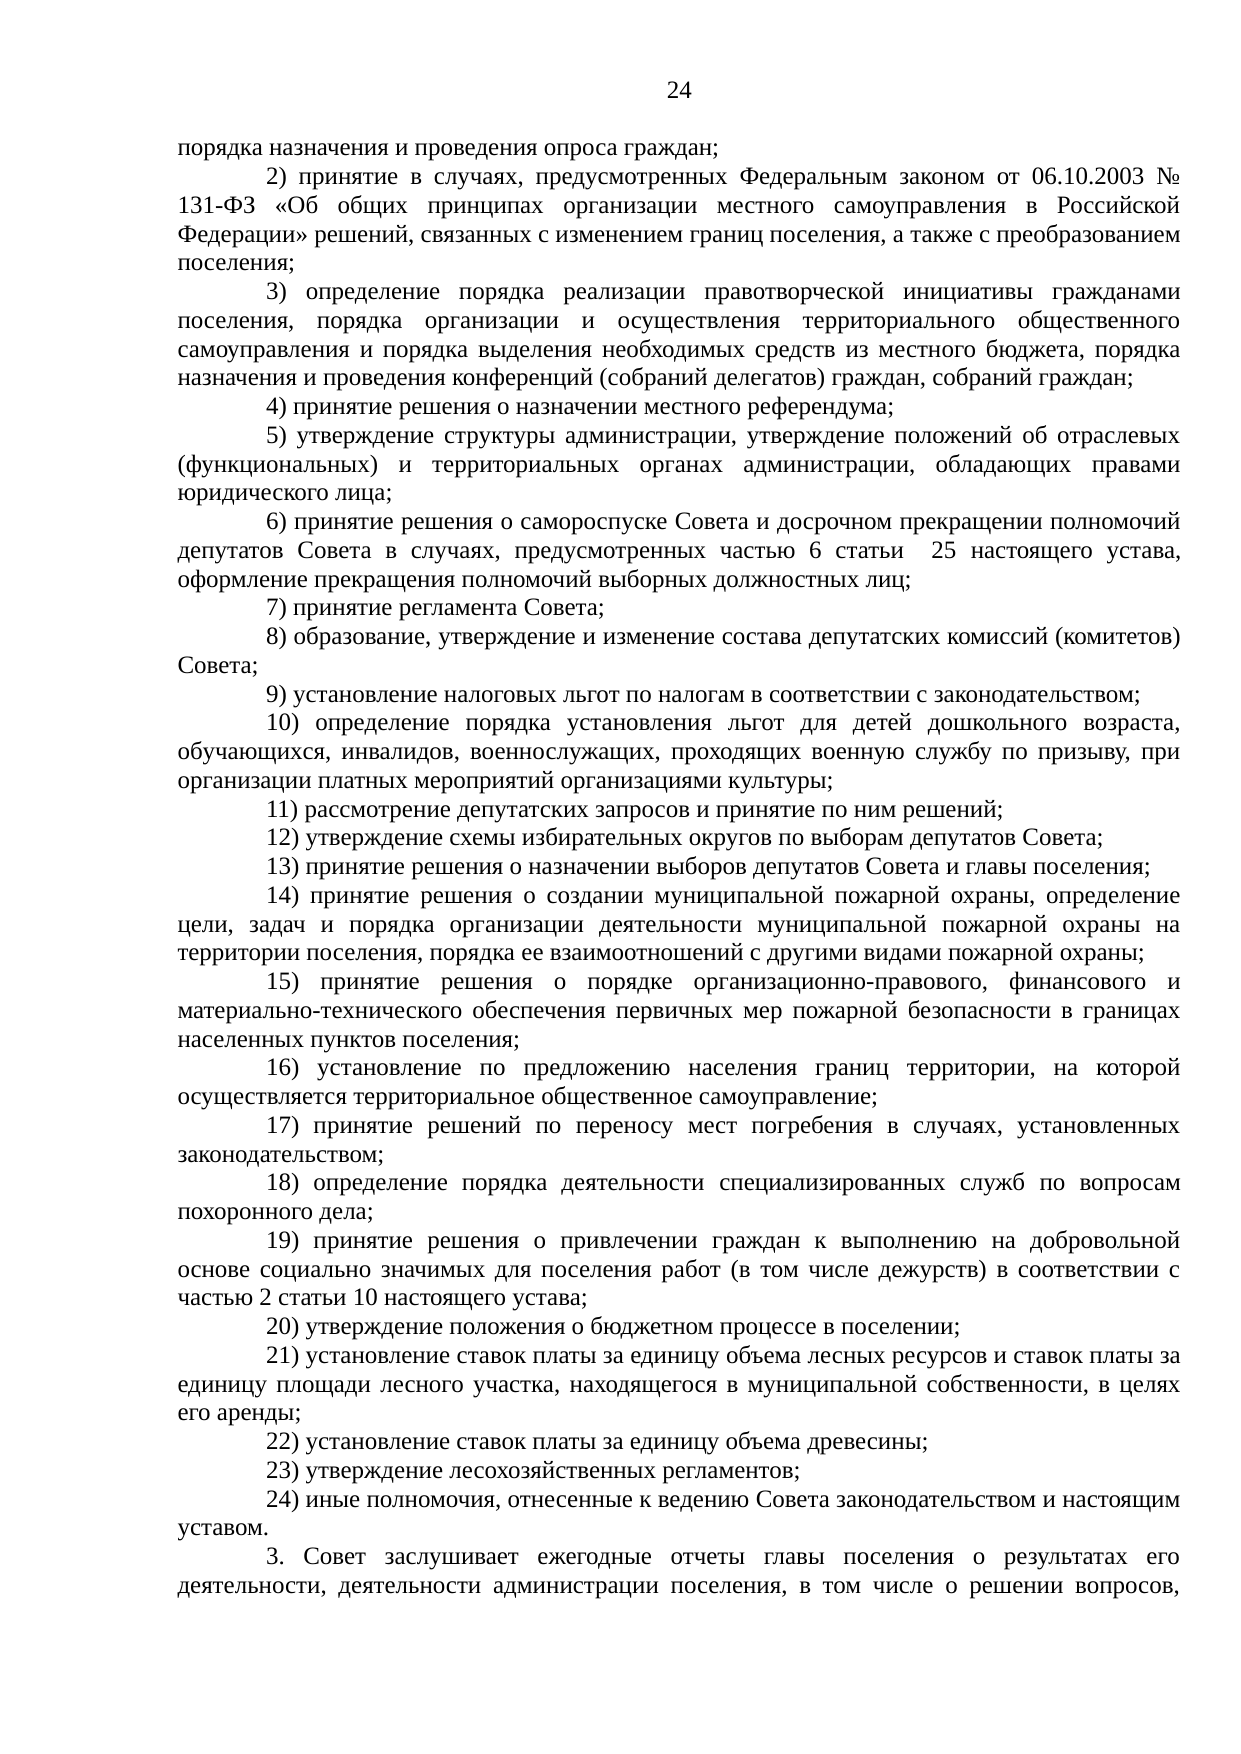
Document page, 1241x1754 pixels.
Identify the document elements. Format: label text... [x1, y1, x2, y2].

text 3) определение порядка реализации правотворческой инициативы гражданами поселения, порядка организации и осуществления территориального общественного самоуправления и порядка выделения необходимых средств из местного бюджета, порядка назначения и проведения конференций (собраний делегатов) граждан, собраний граждан; [177, 276, 1181, 391]
text 16) установление по предложению населения границ территории, на которой осуществляется территориальное общественное самоуправление; [177, 1052, 1181, 1110]
text 5) утверждение структуры администрации, утверждение положений об отраслевых (функциональных) и территориальных органах администрации, обладающих правами юридического лица; [177, 420, 1181, 506]
text 18) определение порядка деятельности специализированных служб по вопросам похоронного дела; [177, 1167, 1181, 1225]
text 24) иные полномочия, отнесенные к ведению Совета законодательством и настоящим уставом. [177, 1484, 1181, 1541]
text 4) принятие решения о назначении местного референдума; [177, 391, 1181, 420]
text 15) принятие решения о порядке организационно-правового, финансового и материально-технического обеспечения первичных мер пожарной безопасности в границах населенных пунктов поселения; [177, 966, 1181, 1052]
text 19) принятие решения о привлечении граждан к выполнению на добровольной основе социально значимых для поселения работ (в том числе дежурств) в соответствии с частью 2 статьи 10 настоящего устава; [177, 1225, 1181, 1311]
text 13) принятие решения о назначении выборов депутатов Совета и главы поселения; [177, 851, 1181, 880]
text 22) установление ставок платы за единицу объема древесины; [177, 1426, 1181, 1455]
text 21) установление ставок платы за единицу объема лесных ресурсов и ставок платы за единицу площади лесного участка, находящегося в муниципальной собственности, в целях его аренды; [177, 1340, 1181, 1426]
text 9) установление налоговых льгот по налогам в соответствии с законодательством; [177, 679, 1181, 707]
text 6) принятие решения о самороспуске Совета и досрочном прекращении полномочий депутатов Совета в случаях, предусмотренных частью 6 статьи 25 настоящего устава, оформление прекращения полномочий выборных должностных лиц; [177, 506, 1181, 592]
text 2) принятие в случаях, предусмотренных Федеральным законом от 06.10.2003 № 131-ФЗ «Об общих принципах организации местного самоуправления в Российской Федерации» решений, связанных с изменением границ поселения, а также с преобразованием поселения; [177, 161, 1181, 276]
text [177, 1541, 1181, 1599]
text 10) определение порядка установления льгот для детей дошкольного возраста, обучающихся, инвалидов, военнослужащих, проходящих военную службу по призыву, при организации платных мероприятий организациями культуры; [177, 707, 1181, 794]
text 23) утверждение лесохозяйственных регламентов; [177, 1455, 1181, 1484]
text 8) образование, утверждение и изменение состава депутатских комиссий (комитетов) Совета; [177, 621, 1181, 679]
text 17) принятие решений по переносу мест погребения в случаях, установленных законодательством; [177, 1110, 1181, 1167]
text 7) принятие регламента Совета; [177, 592, 1181, 621]
text 11) рассмотрение депутатских запросов и принятие по ним решений; [177, 794, 1181, 822]
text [177, 132, 1181, 161]
text 20) утверждение положения о бюджетном процессе в поселении; [177, 1311, 1181, 1340]
text 14) принятие решения о создании муниципальной пожарной охраны, определение цели, задач и порядка организации деятельности муниципальной пожарной охраны на территории поселения, порядка ее взаимоотношений с другими видами пожарной охраны; [177, 880, 1181, 966]
text 12) утверждение схемы избирательных округов по выборам депутатов Совета; [177, 822, 1181, 851]
